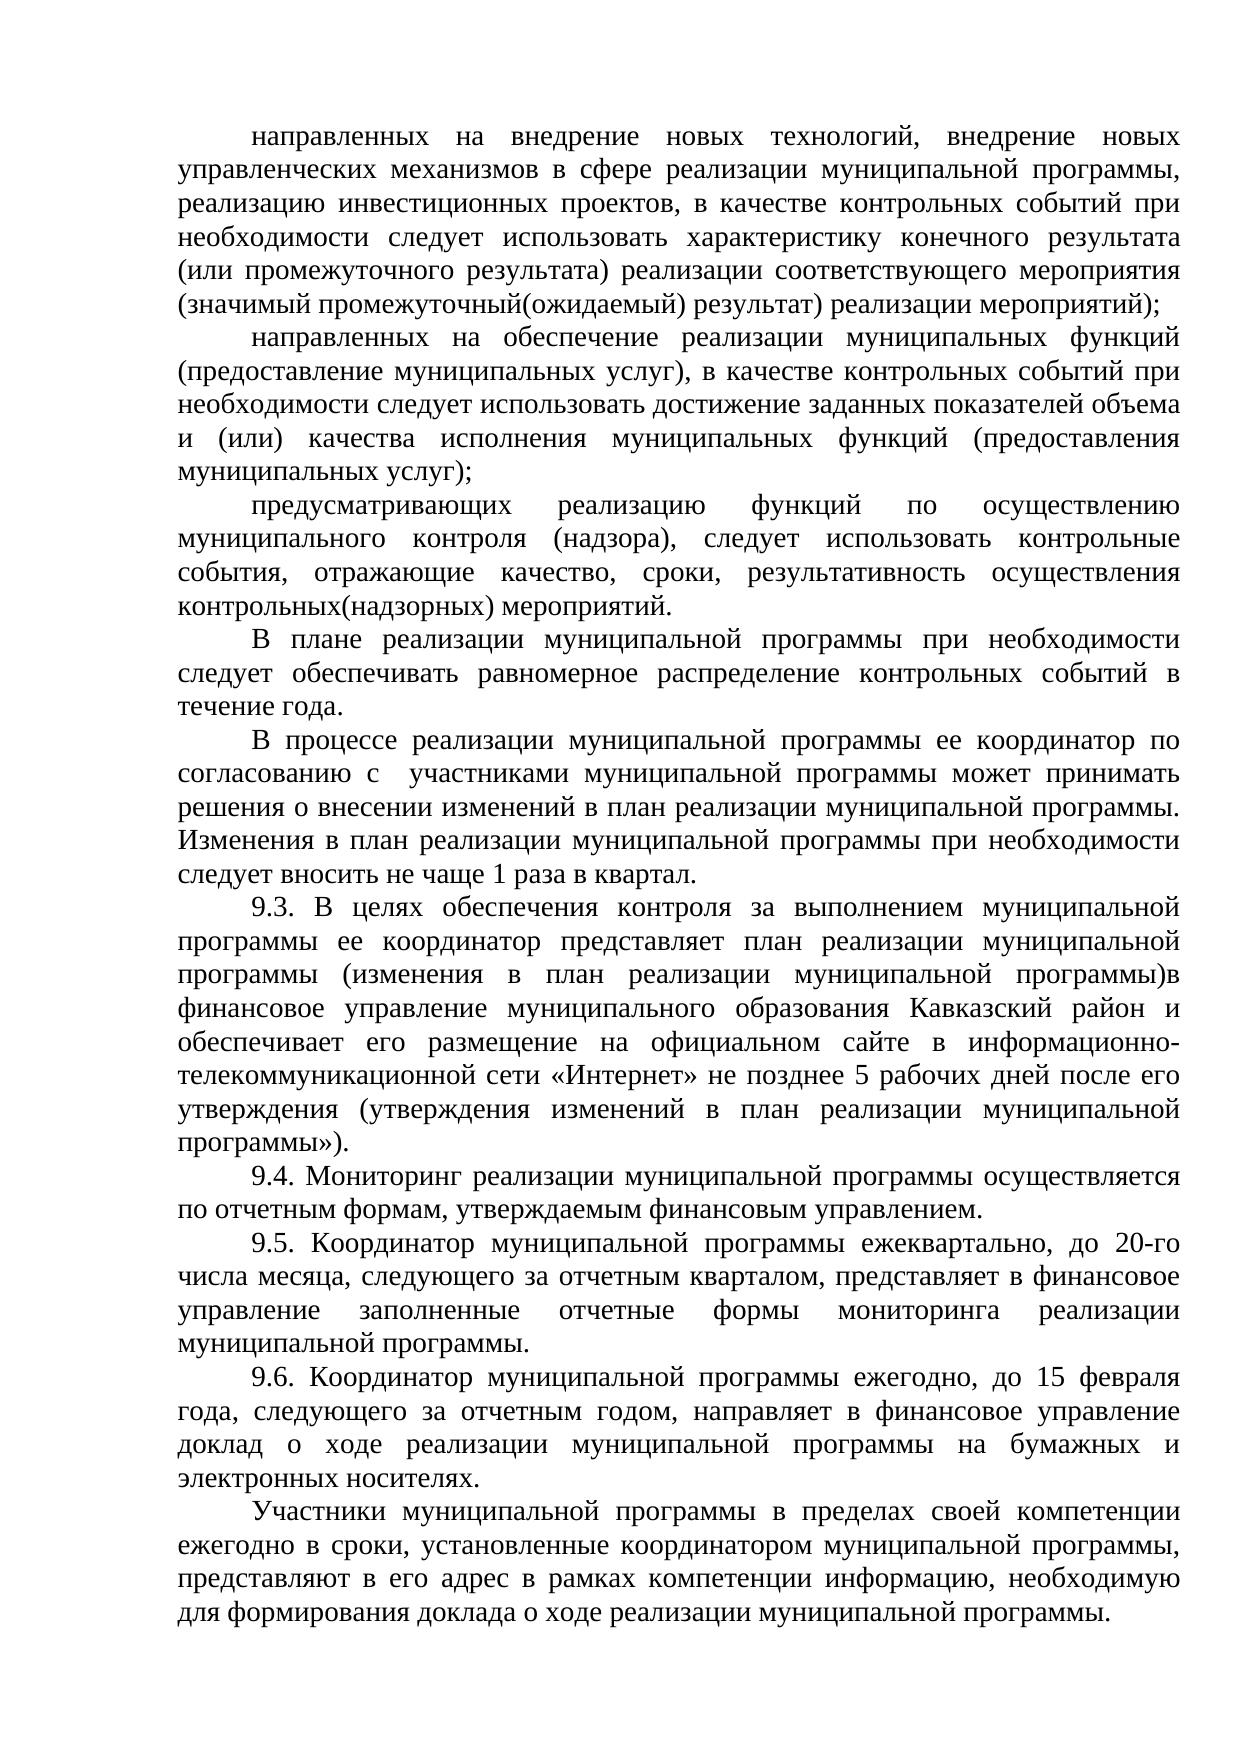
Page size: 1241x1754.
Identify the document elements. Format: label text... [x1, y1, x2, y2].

text 9.4. Мониторинг реализации муниципальной программы осуществляется по отчетным формам, утверждаемым финансовым управлением. [177, 1158, 1181, 1225]
text направленных на обеспечение реализации муниципальных функций (предоставление муниципальных услуг), в качестве контрольных событий при необходимости следует использовать достижение заданных показателей объема и (или) качества исполнения муниципальных функций (предоставления муниципальных услуг); [177, 319, 1181, 487]
text В плане реализации муниципальной программы при необходимости следует обеспечивать равномерное распределение контрольных событий в течение года. [177, 621, 1181, 722]
text Участники муниципальной программы в пределах своей компетенции ежегодно в сроки, установленные координатором муниципальной программы, представляют в его адрес в рамках компетенции информацию, необходимую для формирования доклада о ходе реализации муниципальной программы. [177, 1493, 1181, 1627]
text 9.3. В целях обеспечения контроля за выполнением муниципальной программы ее координатор представляет план реализации муниципальной программы (изменения в план реализации муниципальной программы)в финансовое управление муниципального образования Кавказский район и обеспечивает его размещение на официальном сайте в информационно-телекоммуникационной сети «Интернет» не позднее 5 рабочих дней после его утверждения (утверждения изменений в план реализации муниципальной программы»). [177, 889, 1181, 1158]
text предусматривающих реализацию функций по осуществлению муниципального контроля (надзора), следует использовать контрольные события, отражающие качество, сроки, результативность осуществления контрольных(надзорных) мероприятий. [177, 487, 1181, 621]
text 9.6. Координатор муниципальной программы ежегодно, до 15 февраля года, следующего за отчетным годом, направляет в финансовое управление доклад о ходе реализации муниципальной программы на бумажных и электронных носителях. [177, 1359, 1181, 1493]
text 9.5. Координатор муниципальной программы ежеквартально, до 20-го числа месяца, следующего за отчетным кварталом, представляет в финансовое управление заполненные отчетные формы мониторинга реализации муниципальной программы. [177, 1225, 1181, 1359]
text направленных на внедрение новых технологий, внедрение новых управленческих механизмов в сфере реализации муниципальной программы, реализацию инвестиционных проектов, в качестве контрольных событий при необходимости следует использовать характеристику конечного результата (или промежуточного результата) реализации соответствующего мероприятия (значимый промежуточный(ожидаемый) результат) реализации мероприятий); [177, 118, 1181, 319]
text В процессе реализации муниципальной программы ее координатор по согласованию с участниками муниципальной программы может принимать решения о внесении изменений в план реализации муниципальной программы. Изменения в план реализации муниципальной программы при необходимости следует вносить не чаще 1 раза в квартал. [177, 722, 1181, 889]
